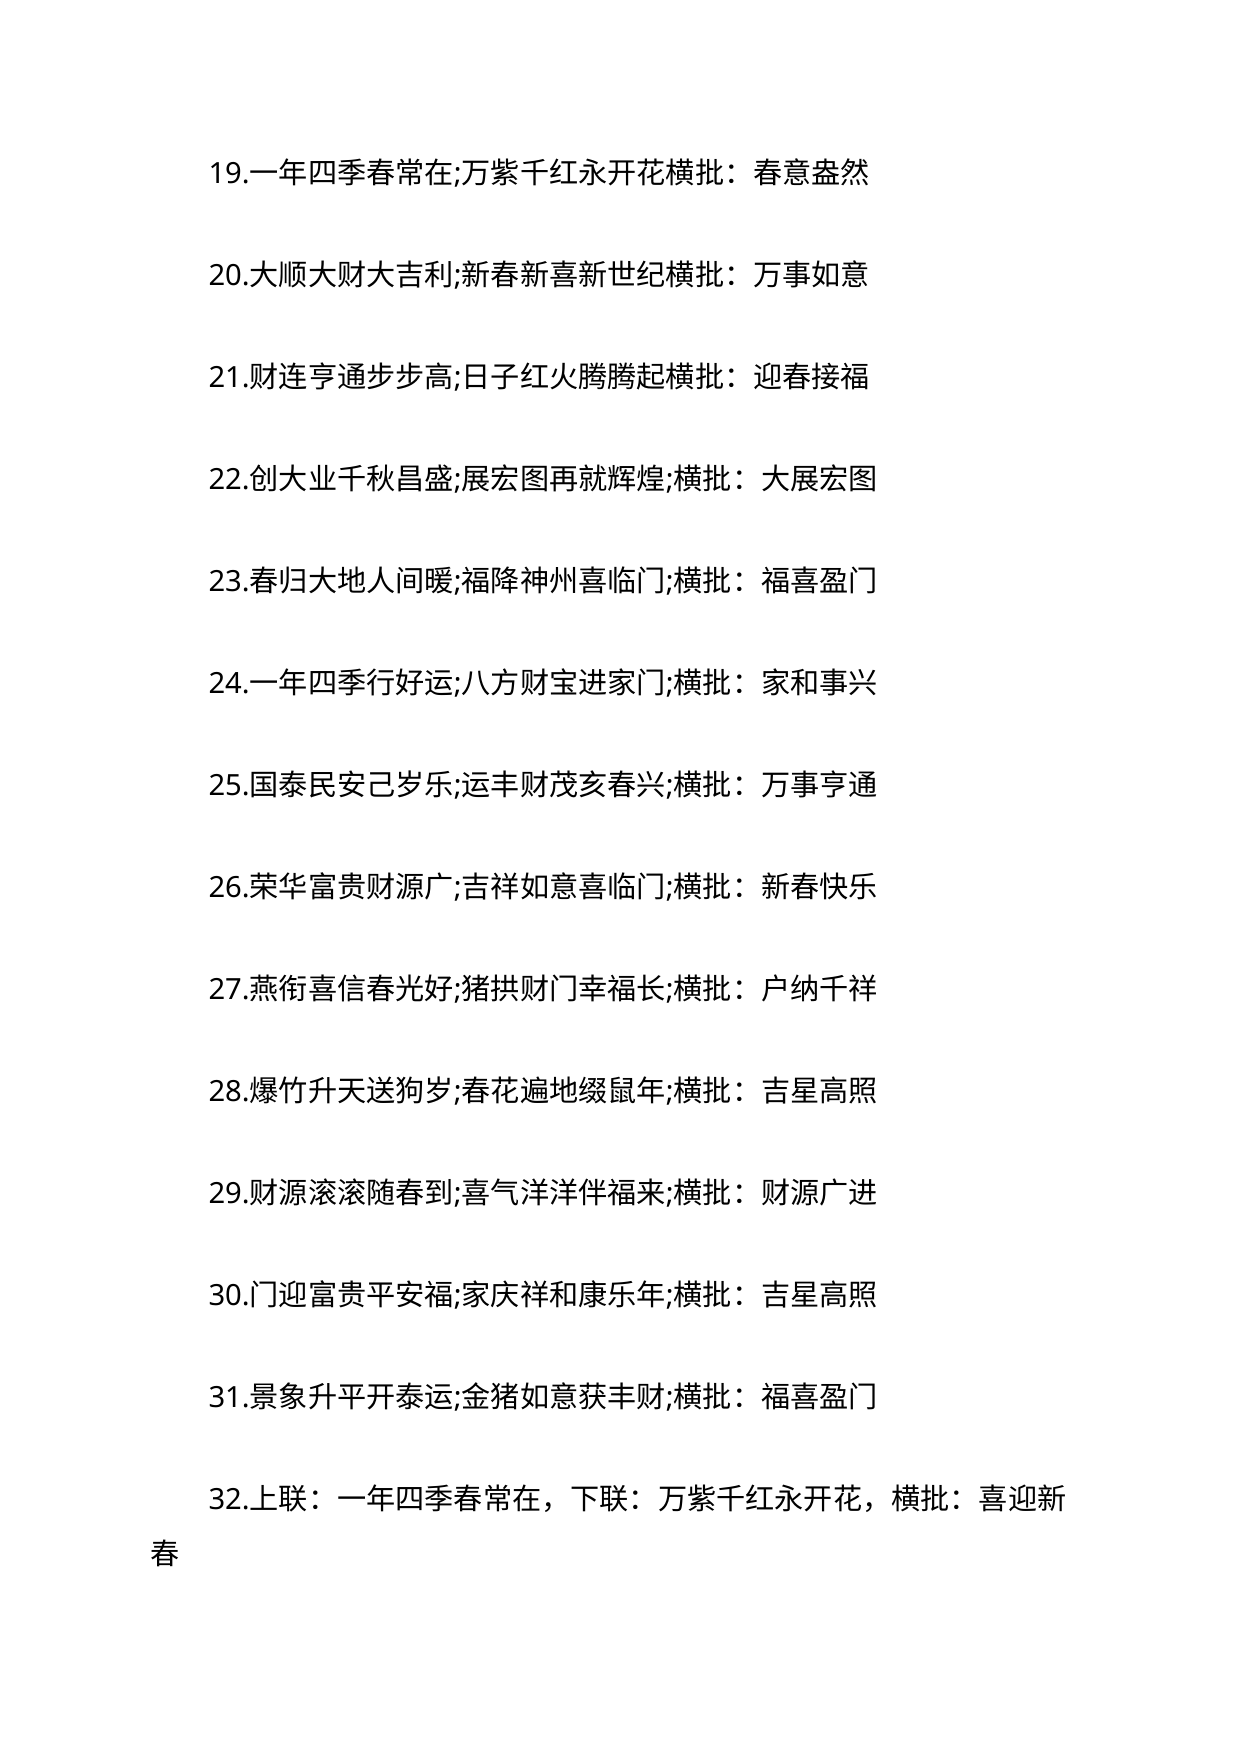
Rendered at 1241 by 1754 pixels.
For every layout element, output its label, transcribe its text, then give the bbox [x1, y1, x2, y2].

text 28.爆竹升天送狗岁;春花遍地缀鼠年;横批：吉星高照 [150, 1068, 1090, 1110]
text 19.一年四季春常在;万紫千红永开花横批：春意盎然 [150, 150, 1090, 192]
text 30.门迎富贵平安福;家庆祥和康乐年;横批：吉星高照 [150, 1272, 1090, 1314]
text 21.财连亨通步步高;日子红火腾腾起横批：迎春接福 [150, 354, 1090, 396]
text 25.国泰民安己岁乐;运丰财茂亥春兴;横批：万事亨通 [150, 762, 1090, 804]
text 22.创大业千秋昌盛;展宏图再就辉煌;横批：大展宏图 [150, 456, 1090, 498]
text 23.春归大地人间暖;福降神州喜临门;横批：福喜盈门 [150, 558, 1090, 600]
text 27.燕衔喜信春光好;猪拱财门幸福长;横批：户纳千祥 [150, 966, 1090, 1008]
text 31.景象升平开泰运;金猪如意获丰财;横批：福喜盈门 [150, 1374, 1090, 1416]
text 32.上联：一年四季春常在，下联：万紫千红永开花，横批：喜迎新春 [150, 1476, 1090, 1573]
text 20.大顺大财大吉利;新春新喜新世纪横批：万事如意 [150, 252, 1090, 294]
text 26.荣华富贵财源广;吉祥如意喜临门;横批：新春快乐 [150, 864, 1090, 906]
text 29.财源滚滚随春到;喜气洋洋伴福来;横批：财源广进 [150, 1170, 1090, 1212]
text 24.一年四季行好运;八方财宝进家门;横批：家和事兴 [150, 660, 1090, 702]
